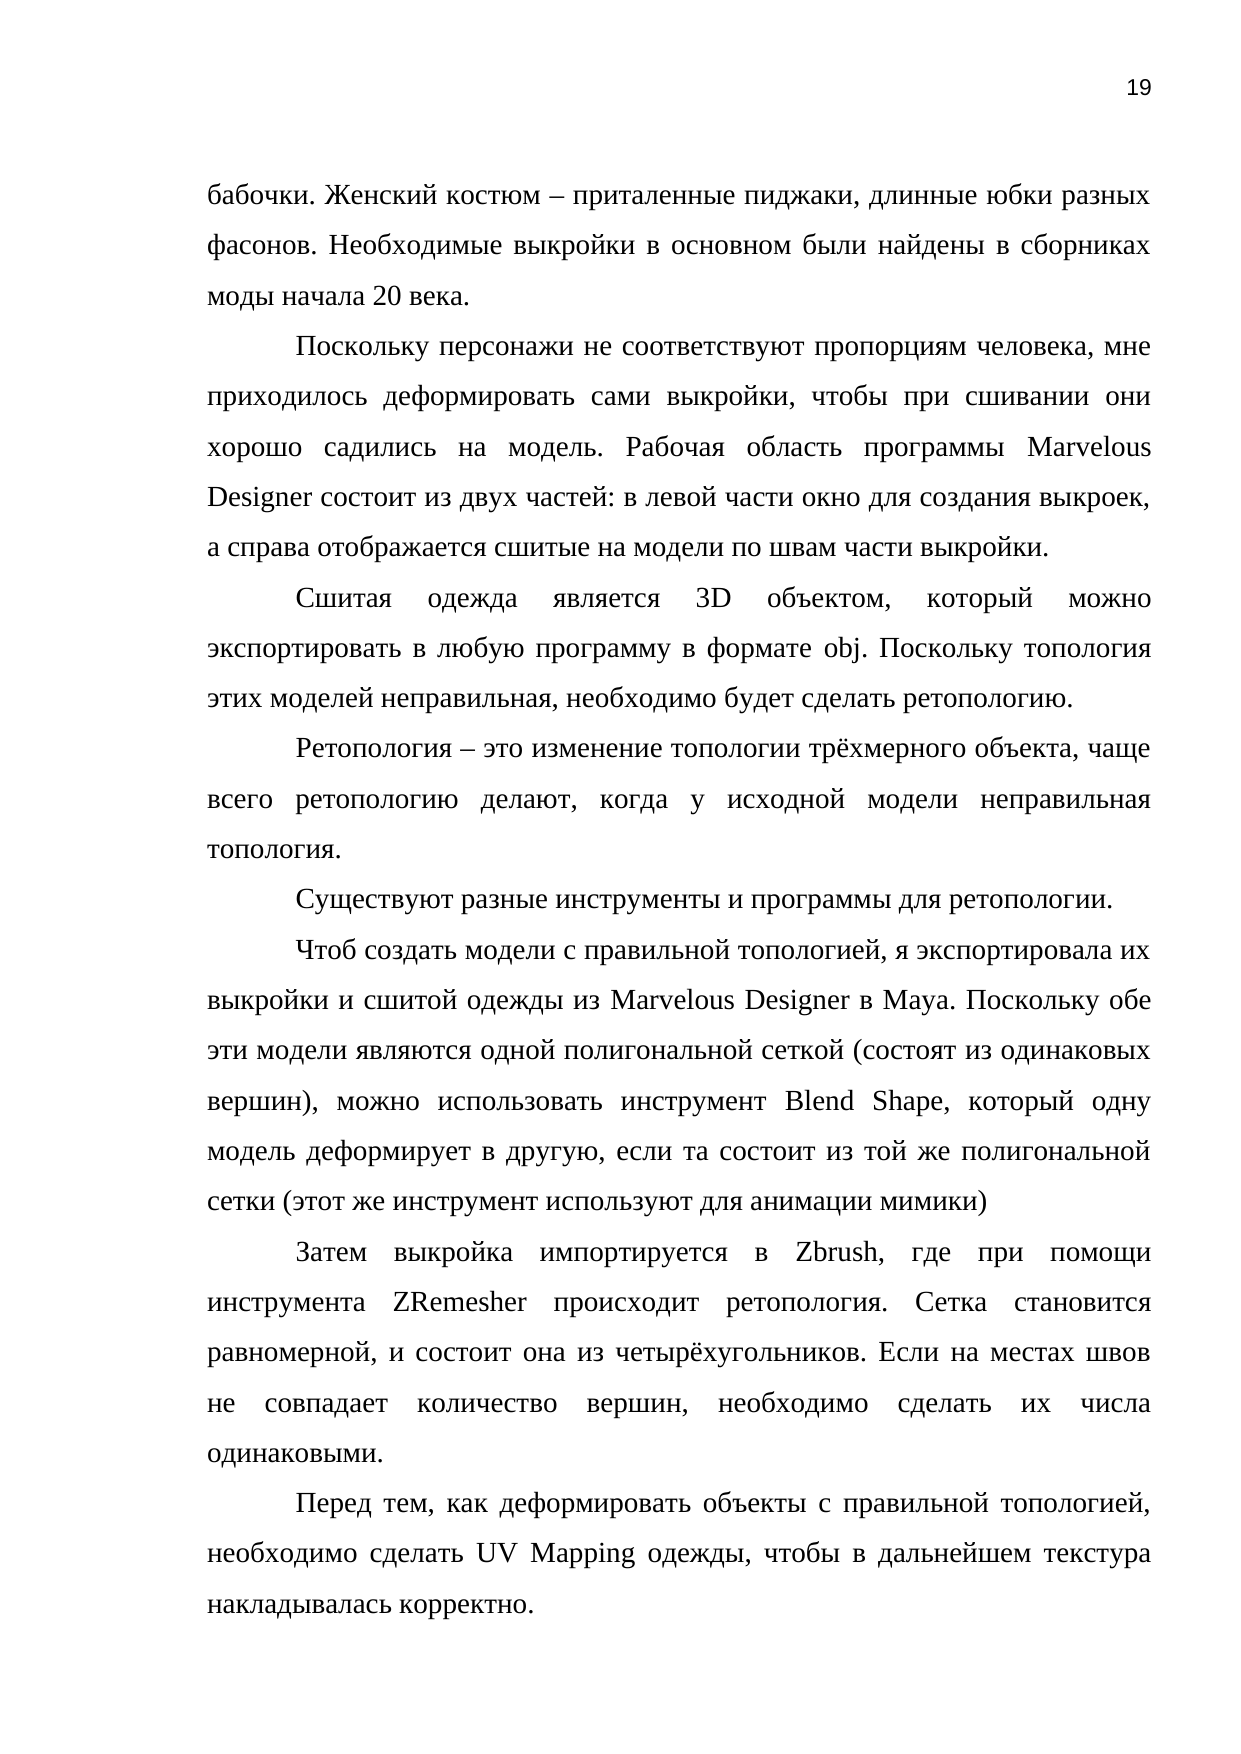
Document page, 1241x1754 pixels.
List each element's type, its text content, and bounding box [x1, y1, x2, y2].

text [207, 177, 1152, 311]
text Перед тем, как деформировать объекты с правильной топологией, необходимо сделать UV Mapping одежды, чтобы в дальнейшем текстура накладывалась корректно. [207, 1485, 1152, 1619]
text Существуют разные инструменты и программы для ретопологии. [207, 882, 1152, 915]
text Поскольку персонажи не соответствуют пропорциям человека, мне приходилось деформировать сами выкройки, чтобы при сшивании они хорошо садились на модель. Рабочая область программы Marvelous Designer состоит из двух частей: в левой части окно для создания выкроек, а справа отображается сшитые на модели по швам части выкройки. [207, 328, 1152, 563]
text Чтоб создать модели с правильной топологией, я экспортировала их выкройки и сшитой одежды из Marvelous Designer в Maya. Поскольку обе эти модели являются одной полигональной сеткой (состоят из одинаковых вершин), можно использовать инструмент Blend Shape, который одну модель деформирует в другую, если та состоит из той же полигональной сетки (этот же инструмент используют для анимации мимики) [207, 932, 1152, 1217]
text Сшитая одежда является 3D объектом, который можно экспортировать в любую программу в формате obj. Поскольку топология этих моделей неправильная, необходимо будет сделать ретопологию. [207, 580, 1152, 714]
text Затем выкройка импортируется в Zbrush, где при помощи инструмента ZRemesher происходит ретопология. Сетка становится равномерной, и состоит она из четырёхугольников. Если на местах швов не совпадает количество вершин, необходимо сделать их числа одинаковыми. [207, 1234, 1152, 1468]
text Ретопология – это изменение топологии трёхмерного объекта, чаще всего ретопологию делают, когда у исходной модели неправильная топология. [207, 731, 1152, 865]
